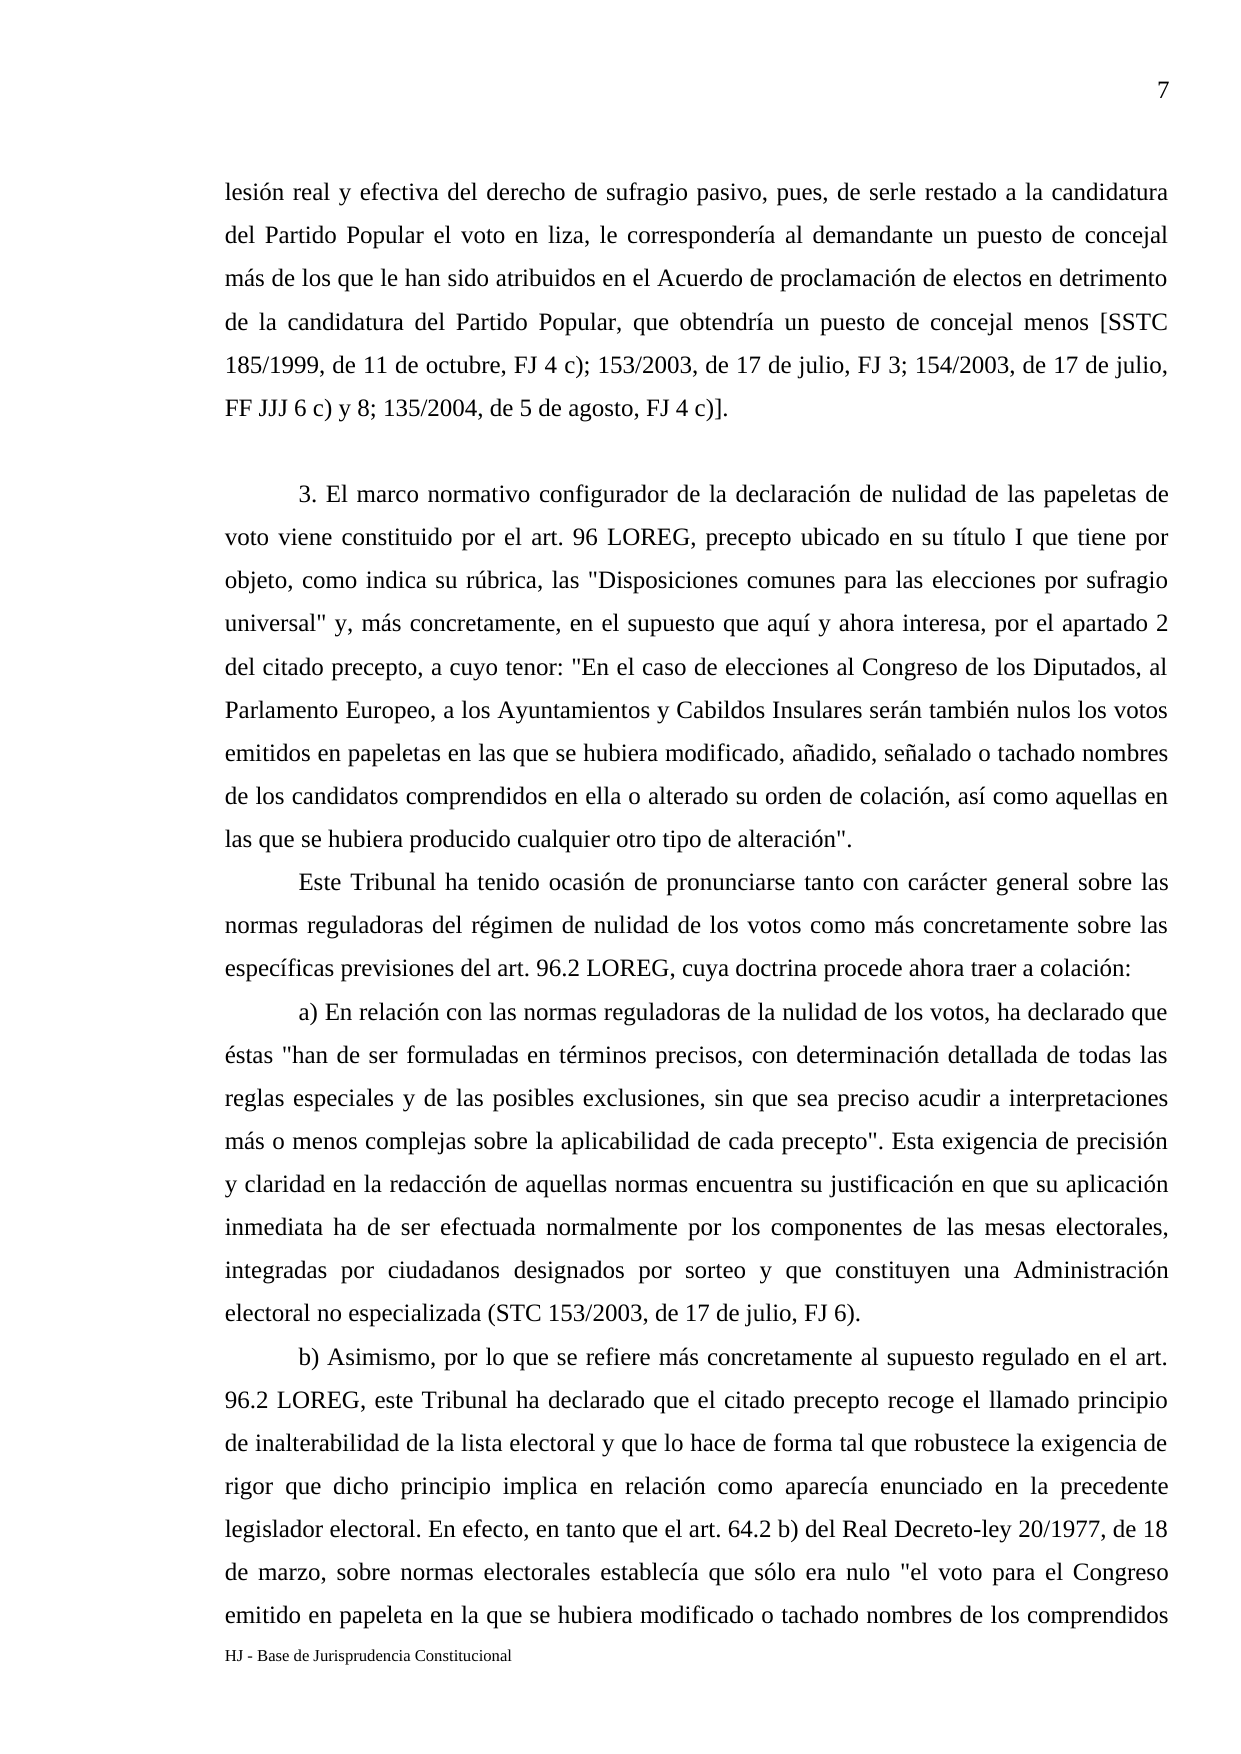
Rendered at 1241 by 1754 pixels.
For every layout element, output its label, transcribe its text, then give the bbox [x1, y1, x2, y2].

text Este Tribunal ha tenido ocasión de pronunciarse tanto con carácter general sobre las normas reguladoras del régimen de nulidad de los votos como más concretamente sobre las específicas previsiones del art. 96.2 LOREG, cuya doctrina procede ahora traer a colación: [224, 867, 1169, 982]
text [224, 177, 1169, 422]
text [224, 1342, 1169, 1629]
text 3. El marco normativo configurador de la declaración de nulidad de las papeletas de voto viene constituido por el art. 96 LOREG, precepto ubicado en su título I que tiene por objeto, como indica su rúbrica, las "Disposiciones comunes para las elecciones por sufragio universal" y, más concretamente, en el supuesto que aquí y ahora interesa, por el apartado 2 del citado precepto, a cuyo tenor: "En el caso de elecciones al Congreso de los Diputados, al Parlamento Europeo, a los Ayuntamientos y Cabildos Insulares serán también nulos los votos emitidos en papeletas en las que se hubiera modificado, añadido, señalado o tachado nombres de los candidatos comprendidos en ella o alterado su orden de colación, así como aquellas en las que se hubiera producido cualquier otro tipo de alteración". [224, 479, 1169, 853]
text a) En relación con las normas reguladoras de la nulidad de los votos, ha declarado que éstas "han de ser formuladas en términos precisos, con determinación detallada de todas las reglas especiales y de las posibles exclusiones, sin que sea preciso acudir a interpretaciones más o menos complejas sobre la aplicabilidad de cada precepto". Esta exigencia de precisión y claridad en la redacción de aquellas normas encuentra su justificación en que su aplicación inmediata ha de ser efectuada normalmente por los componentes de las mesas electorales, integradas por ciudadanos designados por sorteo y que constituyen una Administración electoral no especializada (STC 153/2003, de 17 de julio, FJ 6). [224, 997, 1169, 1327]
